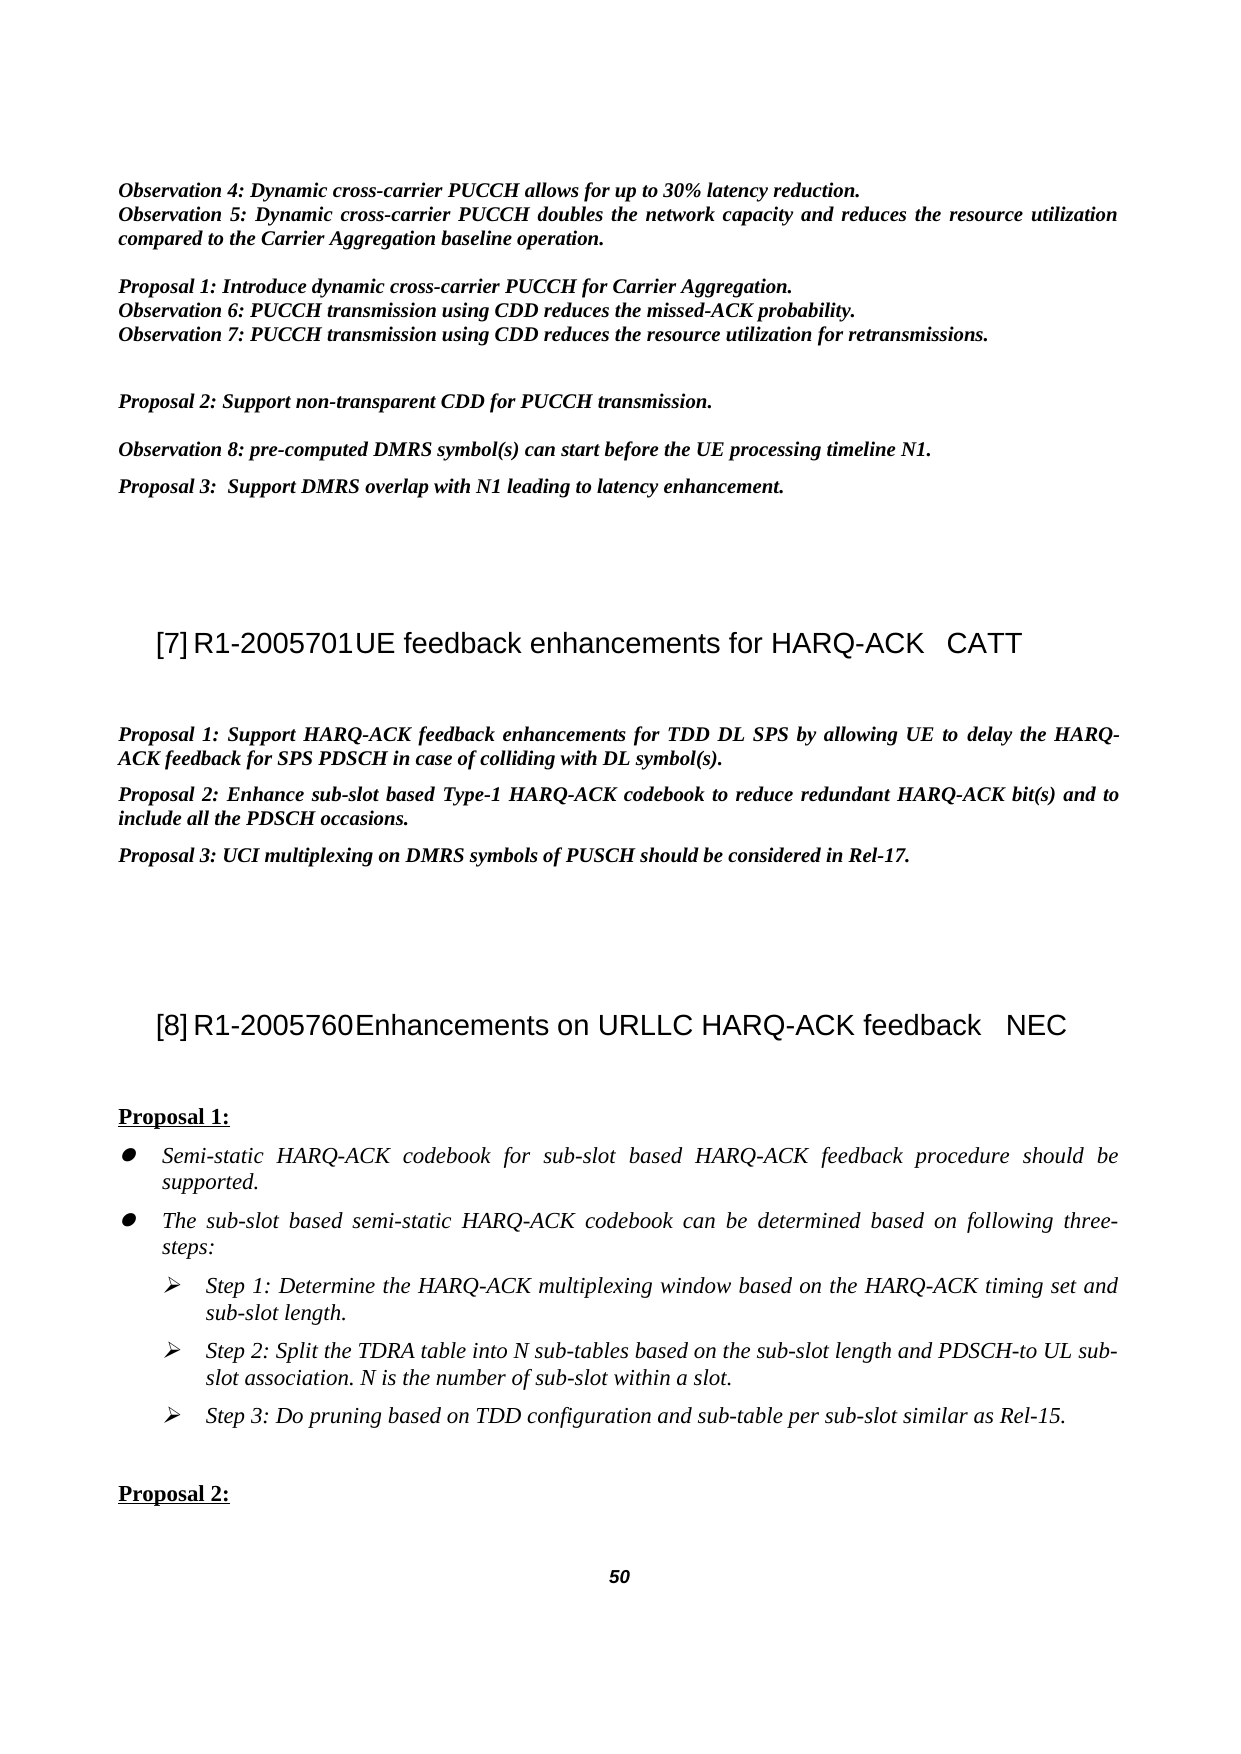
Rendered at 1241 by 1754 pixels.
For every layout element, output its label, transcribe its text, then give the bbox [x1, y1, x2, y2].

list Proposal 3: Support DMRS overlap with N1 leading to latency enhancement. [118, 474, 1122, 498]
text Proposal 1: Support HARQ-ACK feedback enhancements for TDD DL SPS by allowing UE to delay the HARQ-ACK feedback for SPS PDSCH in case of colliding with DL symbol(s). [118, 722, 1122, 770]
list Proposal 2: Support non-transparent CDD for PUCCH transmission. [118, 389, 1122, 413]
text Observation 6: PUCCH transmission using CDD reduces the missed-ACK probability. [118, 298, 1122, 322]
list Semi-static HARQ-ACK codebook for sub-slot based HARQ-ACK feedback procedure should be supported. [118, 1142, 1122, 1194]
text Proposal 2: Enhance sub-slot based Type-1 HARQ-ACK codebook to reduce redundant HARQ-ACK bit(s) and to include all the PDSCH occasions. [118, 782, 1122, 830]
subtitle R1-2005760 Enhancements on URLLC HARQ-ACK feedback NEC [156, 1008, 1122, 1041]
text Proposal 3: UCI multiplexing on DMRS symbols of PUSCH should be considered in Rel-17. [118, 843, 1122, 867]
text Observation 5: Dynamic cross-carrier PUCCH doubles the network capacity and reduces the resource utilization compared to the Carrier Aggregation baseline operation. [118, 202, 1122, 250]
text Observation 8: pre-computed DMRS symbol(s) can start before the UE processing timeline N1. [118, 437, 1122, 461]
text Proposal 1: [118, 1103, 1122, 1129]
list Step 3: Do pruning based on TDD configuration and sub-table per sub-slot similar as Rel-15. [162, 1403, 1122, 1429]
list Proposal 1: Introduce dynamic cross-carrier PUCCH for Carrier Aggregation. [118, 274, 1122, 298]
text Observation 4: Dynamic cross-carrier PUCCH allows for up to 30% latency reduction. [118, 178, 1122, 202]
text Proposal 2: [118, 1480, 1122, 1507]
list Step 1: Determine the HARQ-ACK multiplexing window based on the HARQ-ACK timing set and sub-slot length. [162, 1272, 1122, 1325]
list Step 2: Split the TDRA table into N sub-tables based on the sub-slot length and PDSCH-to UL sub-slot association. N is the number of sub-slot within a slot. [162, 1337, 1122, 1390]
list The sub-slot based semi-static HARQ-ACK codebook can be determined based on following three-steps: [118, 1207, 1122, 1260]
text Observation 7: PUCCH transmission using CDD reduces the resource utilization for retransmissions. [118, 322, 1122, 346]
subtitle R1-2005701 UE feedback enhancements for HARQ-ACK CATT [156, 626, 1122, 660]
